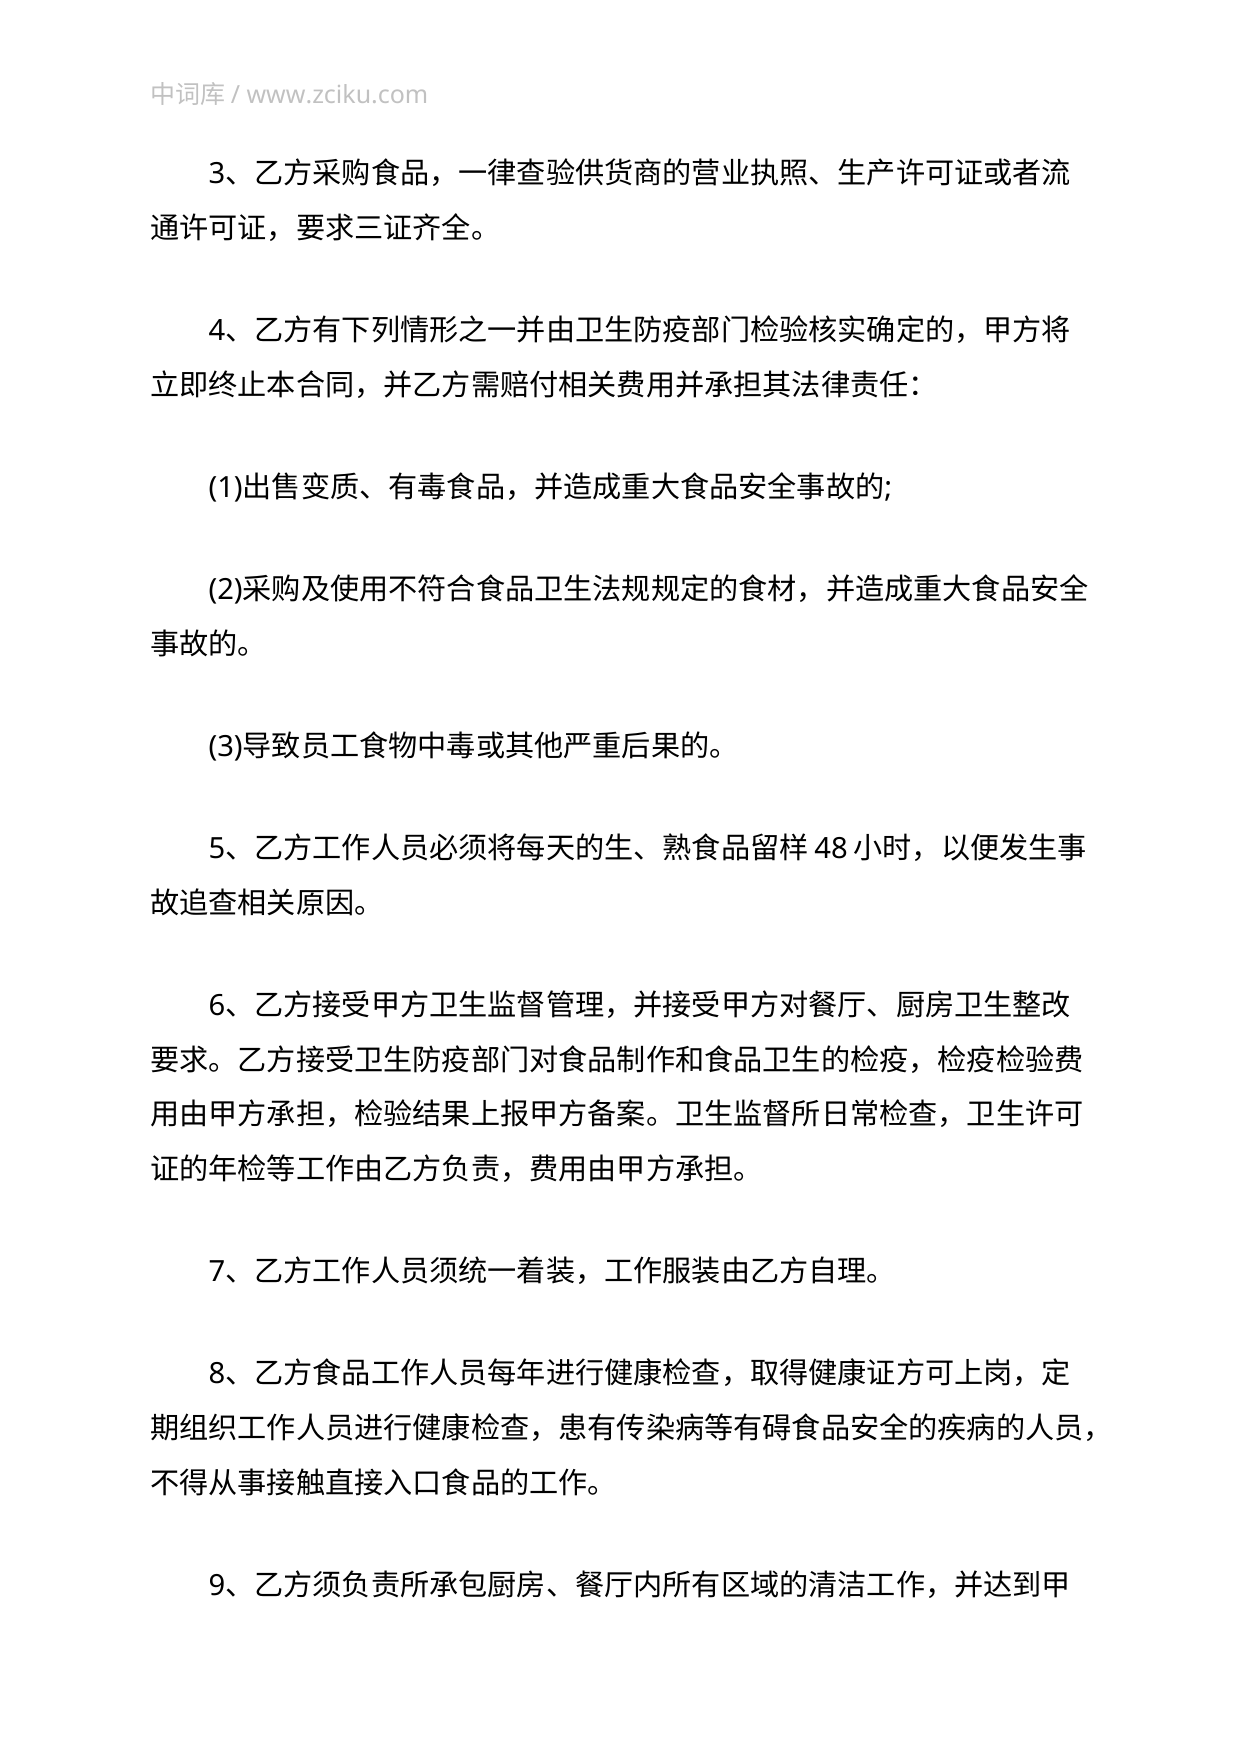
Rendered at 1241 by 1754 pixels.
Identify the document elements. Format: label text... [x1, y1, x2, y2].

text 6、乙方接受甲方卫生监督管理，并接受甲方对餐厅、厨房卫生整改要求。乙方接受卫生防疫部门对食品制作和食品卫生的检疫，检疫检验费用由甲方承担，检验结果上报甲方备案。卫生监督所日常检查，卫生许可证的年检等工作由乙方负责，费用由甲方承担。 [150, 981, 1090, 1188]
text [150, 1561, 1090, 1604]
text 8、乙方食品工作人员每年进行健康检查，取得健康证方可上岗，定期组织工作人员进行健康检查，患有传染病等有碍食品安全的疾病的人员，不得从事接触直接入口食品的工作。 [150, 1349, 1090, 1502]
text (3)导致员工食物中毒或其他严重后果的。 [150, 722, 1090, 765]
text 7、乙方工作人员须统一着装，工作服装由乙方自理。 [150, 1248, 1090, 1290]
text (2)采购及使用不符合食品卫生法规规定的食材，并造成重大食品安全事故的。 [150, 566, 1090, 663]
text (1)出售变质、有毒食品，并造成重大食品安全事故的; [150, 463, 1090, 506]
text 5、乙方工作人员必须将每天的生、熟食品留样48小时，以便发生事故追查相关原因。 [150, 824, 1090, 922]
text 4、乙方有下列情形之一并由卫生防疫部门检验核实确定的，甲方将立即终止本合同，并乙方需赔付相关费用并承担其法律责任： [150, 307, 1090, 404]
text 3、乙方采购食品，一律查验供货商的营业执照、生产许可证或者流通许可证，要求三证齐全。 [150, 150, 1090, 247]
